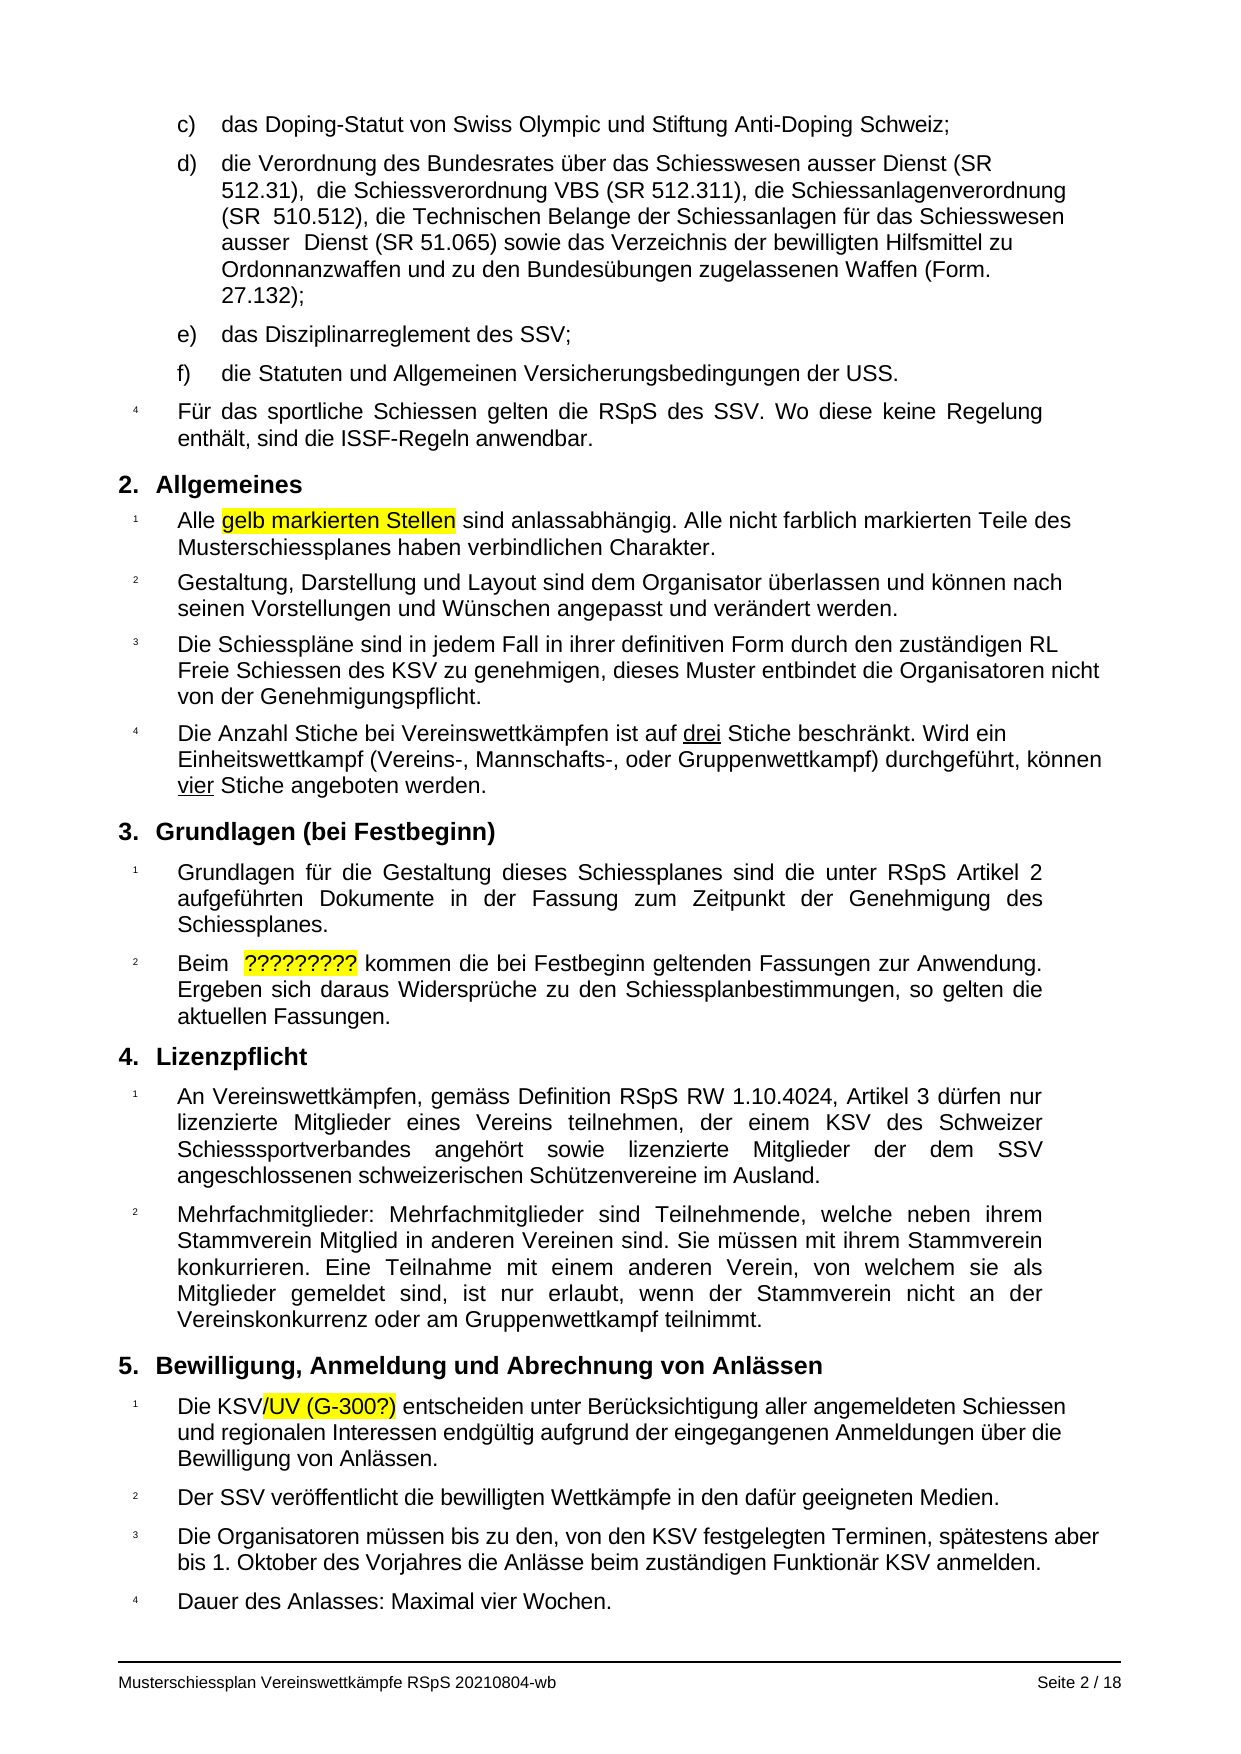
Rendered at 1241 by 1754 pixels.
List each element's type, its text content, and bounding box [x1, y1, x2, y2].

subtitle Bewilligung, Anmeldung und Abrechnung von Anlässen [118, 1351, 1137, 1380]
list das Disziplinarreglement des SSV; [177, 321, 1137, 347]
list Der SSV veröffentlicht die bewilligten Wettkämpfe in den dafür geeigneten Medien. [133, 1484, 1106, 1511]
list Dauer des Anlasses: Maximal vier Wochen. [133, 1588, 1106, 1614]
subtitle Allgemeines [118, 470, 1137, 498]
list die Verordnung des Bundesrates über das Schiesswesen ausser Dienst (SR 512.31), die Schiessverordnung VBS (SR 512.311), die Schiessanlagenverordnung (SR 510.512), die Technischen Belange der Schiessanlagen für das Schiesswesen ausser Dienst (SR 51.065) sowie das Verzeichnis der bewilligten Hilfsmittel zu Ordonnanzwaffen und zu den Bundesübungen zugelassenen Waffen (Form. 27.132); [177, 150, 1069, 308]
subtitle Grundlagen (bei Festbeginn) [118, 817, 1137, 846]
list das Doping-Statut von Swiss Olympic und Stiftung Anti-Doping Schweiz; [177, 111, 1137, 138]
list Die Organisatoren müssen bis zu den, von den KSV festgelegten Terminen, spätestens aber bis 1. Oktober des Vorjahres die Anlässe beim zuständigen Funktionär KSV anmelden. [133, 1523, 1106, 1576]
subtitle Lizenzpflicht [118, 1042, 1137, 1070]
list Für das sportliche Schiessen gelten die RSpS des SSV. Wo diese keine Regelung enthält, sind die ISSF-Regeln anwendbar. [133, 398, 1043, 451]
list Alle gelb markierten Stellen sind anlassabhängig. Alle nicht farblich markierten Teile des Musterschiessplanes haben verbindlichen Charakter. [133, 507, 1112, 560]
list An Vereinswettkämpfen, gemäss Definition RSpS RW 1.10.4024, Artikel 3 dürfen nur lizenzierte Mitglieder eines Vereins teilnehmen, der einem KSV des Schweizer Schiesssportverbandes angehört sowie lizenzierte Mitglieder der dem SSV angeschlossenen schweizerischen Schützenvereine im Ausland. [132, 1083, 1043, 1188]
list Mehrfachmitglieder: Mehrfachmitglieder sind Teilnehmende, welche neben ihrem Stammverein Mitglied in anderen Vereinen sind. Sie müssen mit ihrem Stammverein konkurrieren. Eine Teilnahme mit einem anderen Verein, von welchem sie als Mitglieder gemeldet sind, ist nur erlaubt, wenn der Stammverein nicht an der Vereinskonkurrenz oder am Gruppenwettkampf teilnimmt. [132, 1201, 1043, 1333]
list Gestaltung, Darstellung und Layout sind dem Organisator überlassen und können nach seinen Vorstellungen und Wünschen angepasst und verändert werden. [133, 569, 1112, 622]
list Die Schiesspläne sind in jedem Fall in ihrer definitiven Form durch den zuständigen RL Freie Schiessen des KSV zu genehmigen, dieses Muster entbindet die Organisatoren nicht von der Genehmigungspflicht. [133, 631, 1112, 709]
list Grundlagen für die Gestaltung dieses Schiessplanes sind die unter RSpS Artikel 2 aufgeführten Dokumente in der Fassung zum Zeitpunkt der Genehmigung des Schiessplanes. [133, 858, 1043, 938]
list Die Anzahl Stiche bei Vereinswettkämpfen ist auf drei Stiche beschränkt. Wird ein Einheitswettkampf (Vereins-, Mannschafts-, oder Gruppenwettkampf) durchgeführt, können vier Stiche angeboten werden. [133, 719, 1137, 798]
list Die KSV/UV (G-300?) entscheiden unter Berücksichtigung aller angemeldeten Schiessen und regionalen Interessen endgültig aufgrund der eingegangenen Anmeldungen über die Bewilligung von Anlässen. [133, 1393, 1106, 1472]
list die Statuten und Allgemeinen Versicherungsbedingungen der USS. [177, 359, 1137, 386]
list Beim ????????? kommen die bei Festbeginn geltenden Fassungen zur Anwendung. Ergeben sich daraus Widersprüche zu den Schiessplanbestimmungen, so gelten die aktuellen Fassungen. [133, 950, 1043, 1029]
